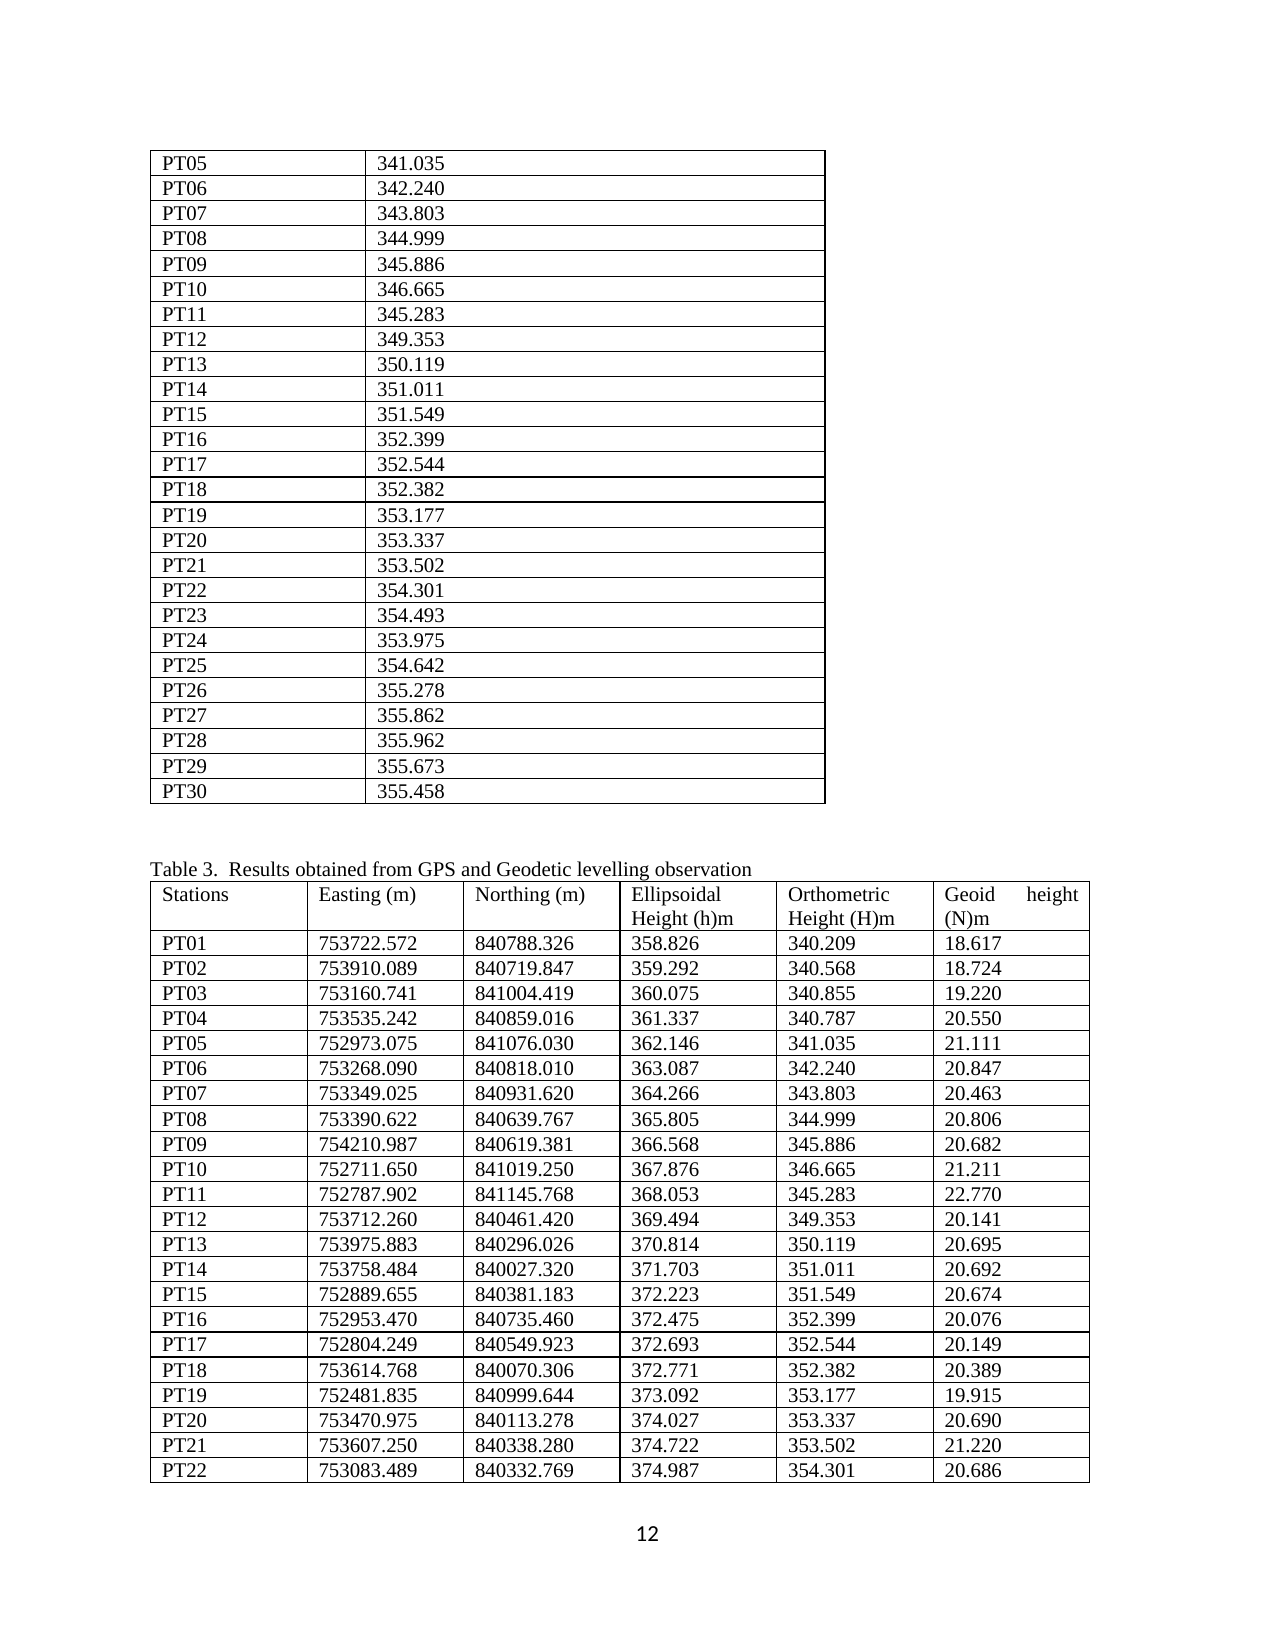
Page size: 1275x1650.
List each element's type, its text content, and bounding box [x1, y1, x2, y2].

table_cell 353.502 [366, 553, 824, 577]
table_cell 753975.883 [308, 1232, 463, 1256]
table_cell PT09 [151, 1132, 307, 1156]
table_cell 841076.030 [464, 1031, 619, 1055]
table_cell 354.301 [777, 1458, 933, 1482]
table_cell 752804.249 [308, 1333, 463, 1356]
table_cell PT05 [151, 1031, 307, 1055]
table_cell 355.458 [366, 779, 824, 803]
table_header Stations [151, 882, 307, 930]
table_cell 352.544 [777, 1333, 933, 1356]
table_cell 340.855 [777, 981, 933, 1005]
table_cell PT09 [151, 251, 365, 276]
table_cell 344.999 [777, 1106, 933, 1131]
table_cell PT11 [151, 302, 365, 326]
table_cell PT18 [151, 1358, 307, 1382]
table_cell 342.240 [777, 1056, 933, 1080]
table_cell 349.353 [366, 327, 824, 351]
table_cell PT06 [151, 1056, 307, 1080]
table_cell 346.665 [366, 277, 824, 301]
table_cell 351.011 [366, 377, 824, 401]
table_cell 840735.460 [464, 1307, 619, 1331]
table_header Easting (m) [308, 882, 463, 930]
table_cell 21.220 [934, 1433, 1089, 1457]
table_cell 362.146 [621, 1031, 776, 1055]
table_cell PT07 [151, 1081, 307, 1105]
table_cell 840999.644 [464, 1383, 619, 1407]
table_cell 368.053 [621, 1182, 776, 1206]
table_cell PT29 [151, 754, 365, 778]
table_cell 753390.622 [308, 1106, 463, 1131]
table_cell 366.568 [621, 1132, 776, 1156]
table_cell 840818.010 [464, 1056, 619, 1080]
table_cell 345.283 [777, 1182, 933, 1206]
table_cell 840332.769 [464, 1458, 619, 1482]
table_cell 369.494 [621, 1207, 776, 1231]
table_cell 351.549 [366, 402, 824, 426]
table_cell PT02 [151, 956, 307, 980]
table_cell 340.787 [777, 1006, 933, 1030]
table_cell 20.847 [934, 1056, 1089, 1080]
table_cell 841004.419 [464, 981, 619, 1005]
table_cell 840461.420 [464, 1207, 619, 1231]
table_cell 752711.650 [308, 1157, 463, 1181]
table_cell 364.266 [621, 1081, 776, 1105]
table_cell 18.724 [934, 956, 1089, 980]
table_cell PT20 [151, 528, 365, 552]
table_cell 753268.090 [308, 1056, 463, 1080]
table_cell 353.975 [366, 628, 824, 652]
table_cell 752481.835 [308, 1383, 463, 1407]
table_cell 20.463 [934, 1081, 1089, 1105]
table_cell 355.278 [366, 678, 824, 702]
table_cell 363.087 [621, 1056, 776, 1080]
table_cell PT10 [151, 1157, 307, 1181]
table_cell 354.301 [366, 578, 824, 602]
table_cell PT17 [151, 1333, 307, 1356]
table_cell 752973.075 [308, 1031, 463, 1055]
table_cell 352.399 [366, 427, 824, 451]
table_cell 367.876 [621, 1157, 776, 1181]
table_cell 349.353 [777, 1207, 933, 1231]
table_cell 361.337 [621, 1006, 776, 1030]
table_header Orthometric Height (H)m [777, 882, 933, 930]
table_cell PT19 [151, 1383, 307, 1407]
table_cell 345.283 [366, 302, 824, 326]
table_cell PT27 [151, 703, 365, 727]
table_cell 20.682 [934, 1132, 1089, 1156]
table_cell 841145.768 [464, 1182, 619, 1206]
table_cell 354.642 [366, 653, 824, 677]
table_cell PT13 [151, 1232, 307, 1256]
table_cell 840549.923 [464, 1333, 619, 1356]
table_cell PT20 [151, 1408, 307, 1432]
table_cell PT19 [151, 503, 365, 527]
table_cell 840296.026 [464, 1232, 619, 1256]
table_cell PT30 [151, 779, 365, 803]
table_cell 20.550 [934, 1006, 1089, 1030]
table_cell 840639.767 [464, 1106, 619, 1131]
table_cell 342.240 [366, 176, 824, 200]
table_cell 350.119 [366, 352, 824, 376]
table_cell 351.549 [777, 1282, 933, 1306]
table_cell PT22 [151, 1458, 307, 1482]
table_cell PT15 [151, 1282, 307, 1306]
table_cell 840931.620 [464, 1081, 619, 1105]
table_cell 20.806 [934, 1106, 1089, 1131]
table_cell PT14 [151, 377, 365, 401]
table_cell 352.544 [366, 452, 824, 476]
table_cell 353.502 [777, 1433, 933, 1457]
table_cell 753607.250 [308, 1433, 463, 1457]
table_cell PT21 [151, 553, 365, 577]
table_cell 840719.847 [464, 956, 619, 980]
table_cell 372.475 [621, 1307, 776, 1331]
table_cell 346.665 [777, 1157, 933, 1181]
table_cell 374.027 [621, 1408, 776, 1432]
table_cell 343.803 [777, 1081, 933, 1105]
table_cell 20.695 [934, 1232, 1089, 1256]
table_cell 359.292 [621, 956, 776, 980]
table_cell PT08 [151, 1106, 307, 1131]
table_cell PT12 [151, 1207, 307, 1231]
table_cell 840338.280 [464, 1433, 619, 1457]
table_cell 752889.655 [308, 1282, 463, 1306]
table_cell PT03 [151, 981, 307, 1005]
table_cell 358.826 [621, 931, 776, 955]
table_cell 355.962 [366, 729, 824, 752]
table_cell 365.805 [621, 1106, 776, 1131]
table_cell 19.220 [934, 981, 1089, 1005]
table_cell 22.770 [934, 1182, 1089, 1206]
table_cell 753470.975 [308, 1408, 463, 1432]
table_cell 341.035 [366, 151, 824, 175]
table_header Northing (m) [464, 882, 619, 930]
table_cell 353.177 [777, 1383, 933, 1407]
table_cell 20.690 [934, 1408, 1089, 1432]
table_cell 351.011 [777, 1257, 933, 1281]
table_cell 352.382 [777, 1358, 933, 1382]
table_cell 352.382 [366, 478, 824, 501]
table_cell 355.673 [366, 754, 824, 778]
table_cell 752787.902 [308, 1182, 463, 1206]
table_cell 20.076 [934, 1307, 1089, 1331]
table_cell 753614.768 [308, 1358, 463, 1382]
table_cell 360.075 [621, 981, 776, 1005]
table_cell 370.814 [621, 1232, 776, 1256]
table_cell PT28 [151, 729, 365, 752]
table_cell 354.493 [366, 603, 824, 627]
table_cell 353.337 [366, 528, 824, 552]
table_cell 21.111 [934, 1031, 1089, 1055]
table_cell 19.915 [934, 1383, 1089, 1407]
table_cell PT26 [151, 678, 365, 702]
table_cell 340.209 [777, 931, 933, 955]
table_cell PT04 [151, 1006, 307, 1030]
table_cell 343.803 [366, 201, 824, 225]
table_cell 753722.572 [308, 931, 463, 955]
table_cell 371.703 [621, 1257, 776, 1281]
table_cell 340.568 [777, 956, 933, 980]
table_cell 345.886 [777, 1132, 933, 1156]
table_cell 345.886 [366, 251, 824, 276]
table_cell 840070.306 [464, 1358, 619, 1382]
table_cell PT05 [151, 151, 365, 175]
table_cell 753758.484 [308, 1257, 463, 1281]
table_cell 840113.278 [464, 1408, 619, 1432]
table_cell 352.399 [777, 1307, 933, 1331]
table_cell PT17 [151, 452, 365, 476]
table_cell PT15 [151, 402, 365, 426]
table_cell 840381.183 [464, 1282, 619, 1306]
table_cell 372.771 [621, 1358, 776, 1382]
table_cell 753160.741 [308, 981, 463, 1005]
table_cell PT12 [151, 327, 365, 351]
table_cell 20.674 [934, 1282, 1089, 1306]
table_cell 341.035 [777, 1031, 933, 1055]
table_cell PT07 [151, 201, 365, 225]
table_cell 374.987 [621, 1458, 776, 1482]
table_cell PT01 [151, 931, 307, 955]
table_cell 20.149 [934, 1333, 1089, 1356]
table_cell PT13 [151, 352, 365, 376]
table_cell 753910.089 [308, 956, 463, 980]
table_cell 840859.016 [464, 1006, 619, 1030]
table_cell PT25 [151, 653, 365, 677]
table_cell 18.617 [934, 931, 1089, 955]
table_cell 841019.250 [464, 1157, 619, 1181]
table_cell 753712.260 [308, 1207, 463, 1231]
table_cell PT22 [151, 578, 365, 602]
table_cell PT11 [151, 1182, 307, 1206]
table_cell PT16 [151, 1307, 307, 1331]
table_cell 21.211 [934, 1157, 1089, 1181]
table_cell 753083.489 [308, 1458, 463, 1482]
table_header Geoid height (N)m [934, 882, 1089, 930]
text Table 3. Results obtained from GPS and Geodetic levelling observation [150, 856, 1144, 881]
table_header Ellipsoidal Height (h)m [621, 882, 776, 930]
table_cell 355.862 [366, 703, 824, 727]
table_cell 372.693 [621, 1333, 776, 1356]
table_cell 350.119 [777, 1232, 933, 1256]
table_cell 840788.326 [464, 931, 619, 955]
table_cell PT21 [151, 1433, 307, 1457]
table_cell 353.177 [366, 503, 824, 527]
table_cell 20.141 [934, 1207, 1089, 1231]
table_cell 372.223 [621, 1282, 776, 1306]
table_cell PT16 [151, 427, 365, 451]
table_cell 754210.987 [308, 1132, 463, 1156]
table_cell 753349.025 [308, 1081, 463, 1105]
table_cell 840027.320 [464, 1257, 619, 1281]
table_cell 373.092 [621, 1383, 776, 1407]
table_cell 353.337 [777, 1408, 933, 1432]
table_cell PT10 [151, 277, 365, 301]
table_cell PT23 [151, 603, 365, 627]
table_cell 20.389 [934, 1358, 1089, 1382]
table_cell PT18 [151, 478, 365, 501]
table_cell 374.722 [621, 1433, 776, 1457]
table_cell PT14 [151, 1257, 307, 1281]
table_cell 752953.470 [308, 1307, 463, 1331]
table_cell PT24 [151, 628, 365, 652]
table_cell 840619.381 [464, 1132, 619, 1156]
table_cell 20.692 [934, 1257, 1089, 1281]
table_cell PT08 [151, 226, 365, 250]
table_cell 20.686 [934, 1458, 1089, 1482]
table_cell 344.999 [366, 226, 824, 250]
table_cell PT06 [151, 176, 365, 200]
table_cell 753535.242 [308, 1006, 463, 1030]
